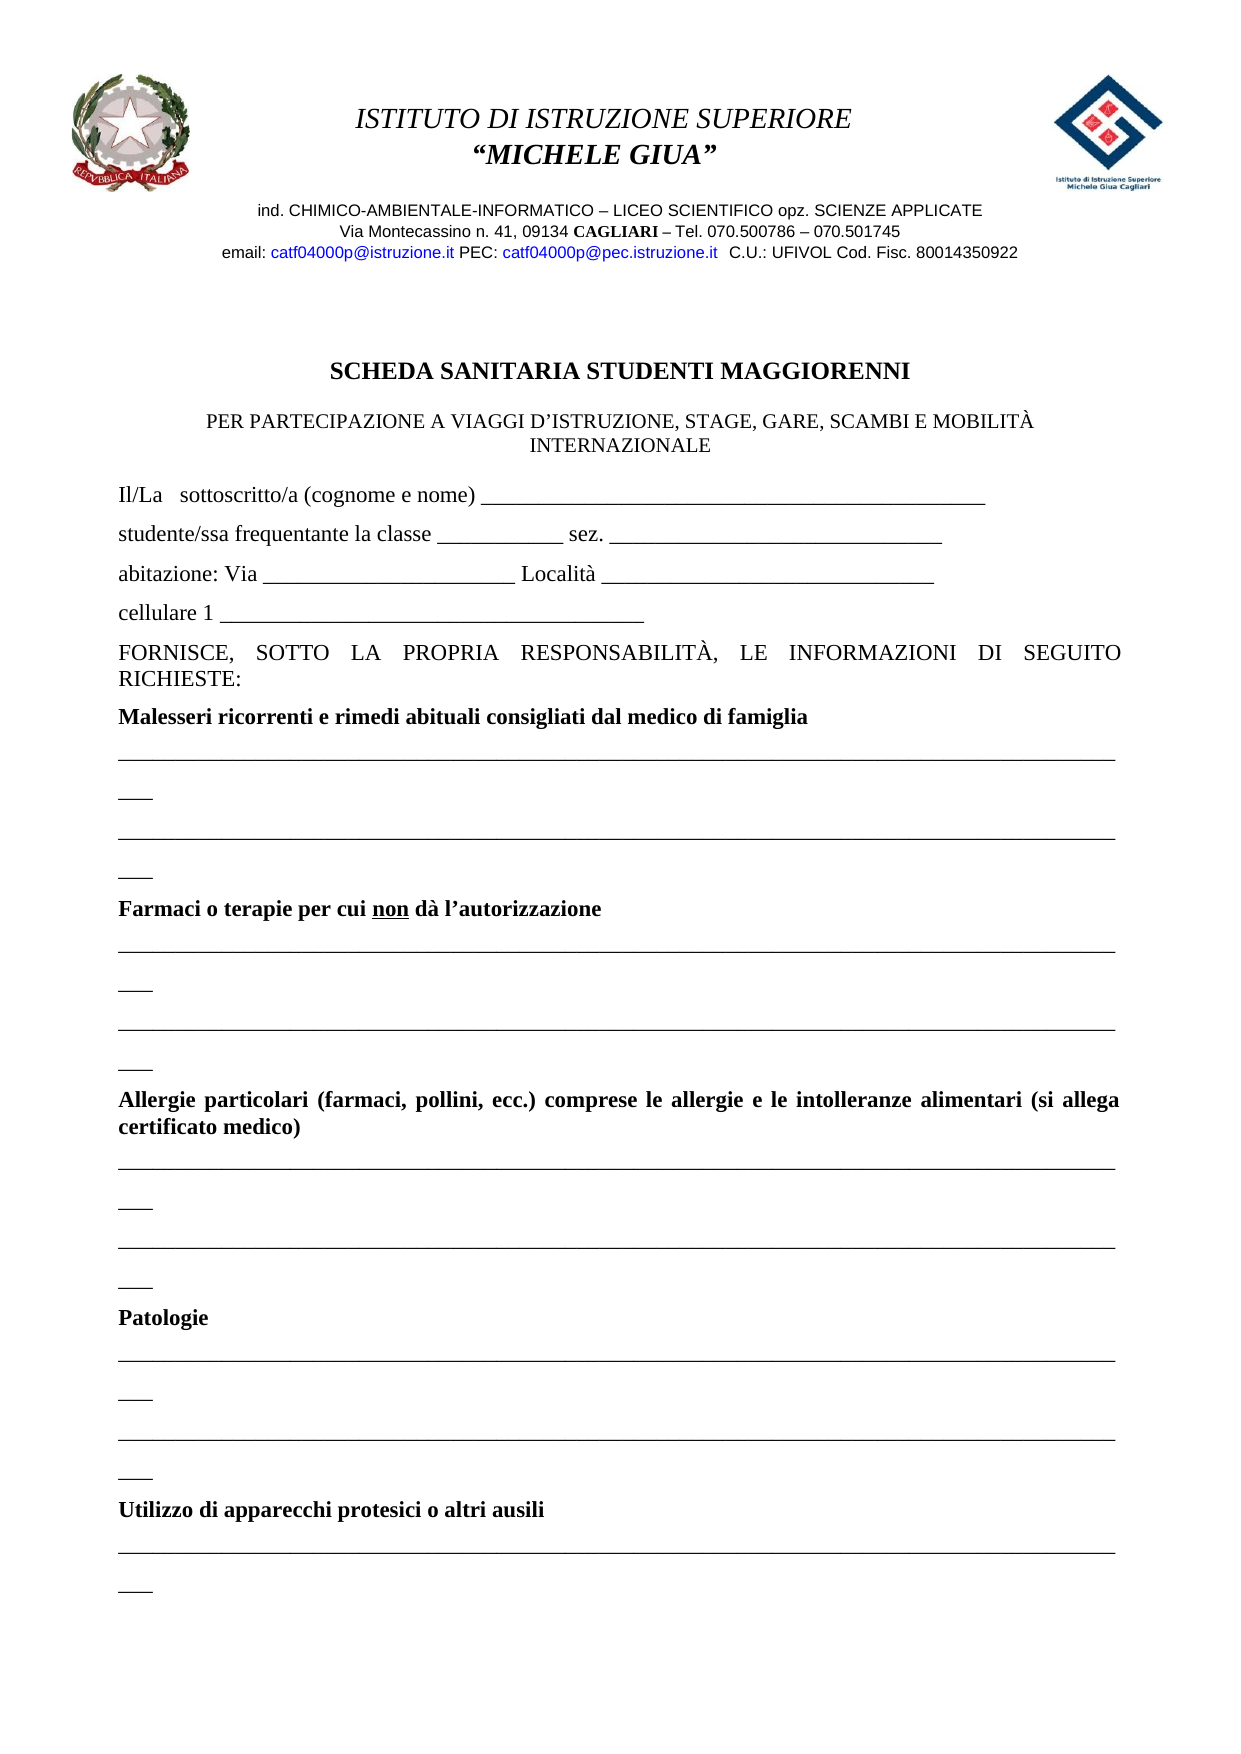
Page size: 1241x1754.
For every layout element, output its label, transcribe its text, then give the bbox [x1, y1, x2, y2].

text PER PARTECIPAZIONE A VIAGGI D’ISTRUZIONE, STAGE, GARE, SCAMBI E MOBILITÀ INTERNAZIONALE [118, 408, 1122, 457]
text Il/La sottoscritto/a (cognome e nome) ____________________________________________ [118, 481, 1122, 507]
text __________________________________________________________________________________________ [118, 737, 1122, 803]
text Utilizzo di apparecchi protesici o altri ausili [118, 1496, 1122, 1522]
text FORNISCE, SOTTO LA PROPRIA RESPONSABILITÀ, LE INFORMAZIONI DI SEGUITO RICHIESTE: [118, 639, 1122, 691]
text __________________________________________________________________________________________ [118, 1529, 1122, 1595]
text __________________________________________________________________________________________ [118, 928, 1122, 994]
text __________________________________________________________________________________________ [118, 1007, 1122, 1073]
picture [1047, 73, 1169, 192]
text Allergie particolari (farmaci, pollini, ecc.) comprese le allergie e le intolleranze alimentari (si allega certificato medico) [118, 1086, 1122, 1139]
text __________________________________________________________________________________________ [118, 1146, 1122, 1212]
text __________________________________________________________________________________________ [118, 1338, 1122, 1404]
text SCHEDA SANITARIA STUDENTI MAGGIORENNI [118, 356, 1122, 384]
text __________________________________________________________________________________________ [118, 1417, 1122, 1483]
text __________________________________________________________________________________________ [118, 816, 1122, 882]
picture [71, 74, 190, 192]
text Farmaci o terapie per cui non dà l’autorizzazione [118, 895, 1122, 921]
text abitazione: Via ______________________ Località _____________________________ [118, 560, 1122, 586]
text cellulare 1 _____________________________________ [118, 599, 1122, 626]
text Malesseri ricorrenti e rimedi abituali consigliati dal medico di famiglia [118, 703, 1122, 730]
text studente/ssa frequentante la classe ___________ sez. _____________________________ [118, 520, 1122, 547]
text __________________________________________________________________________________________ [118, 1225, 1122, 1291]
text Patologie [118, 1304, 1122, 1331]
